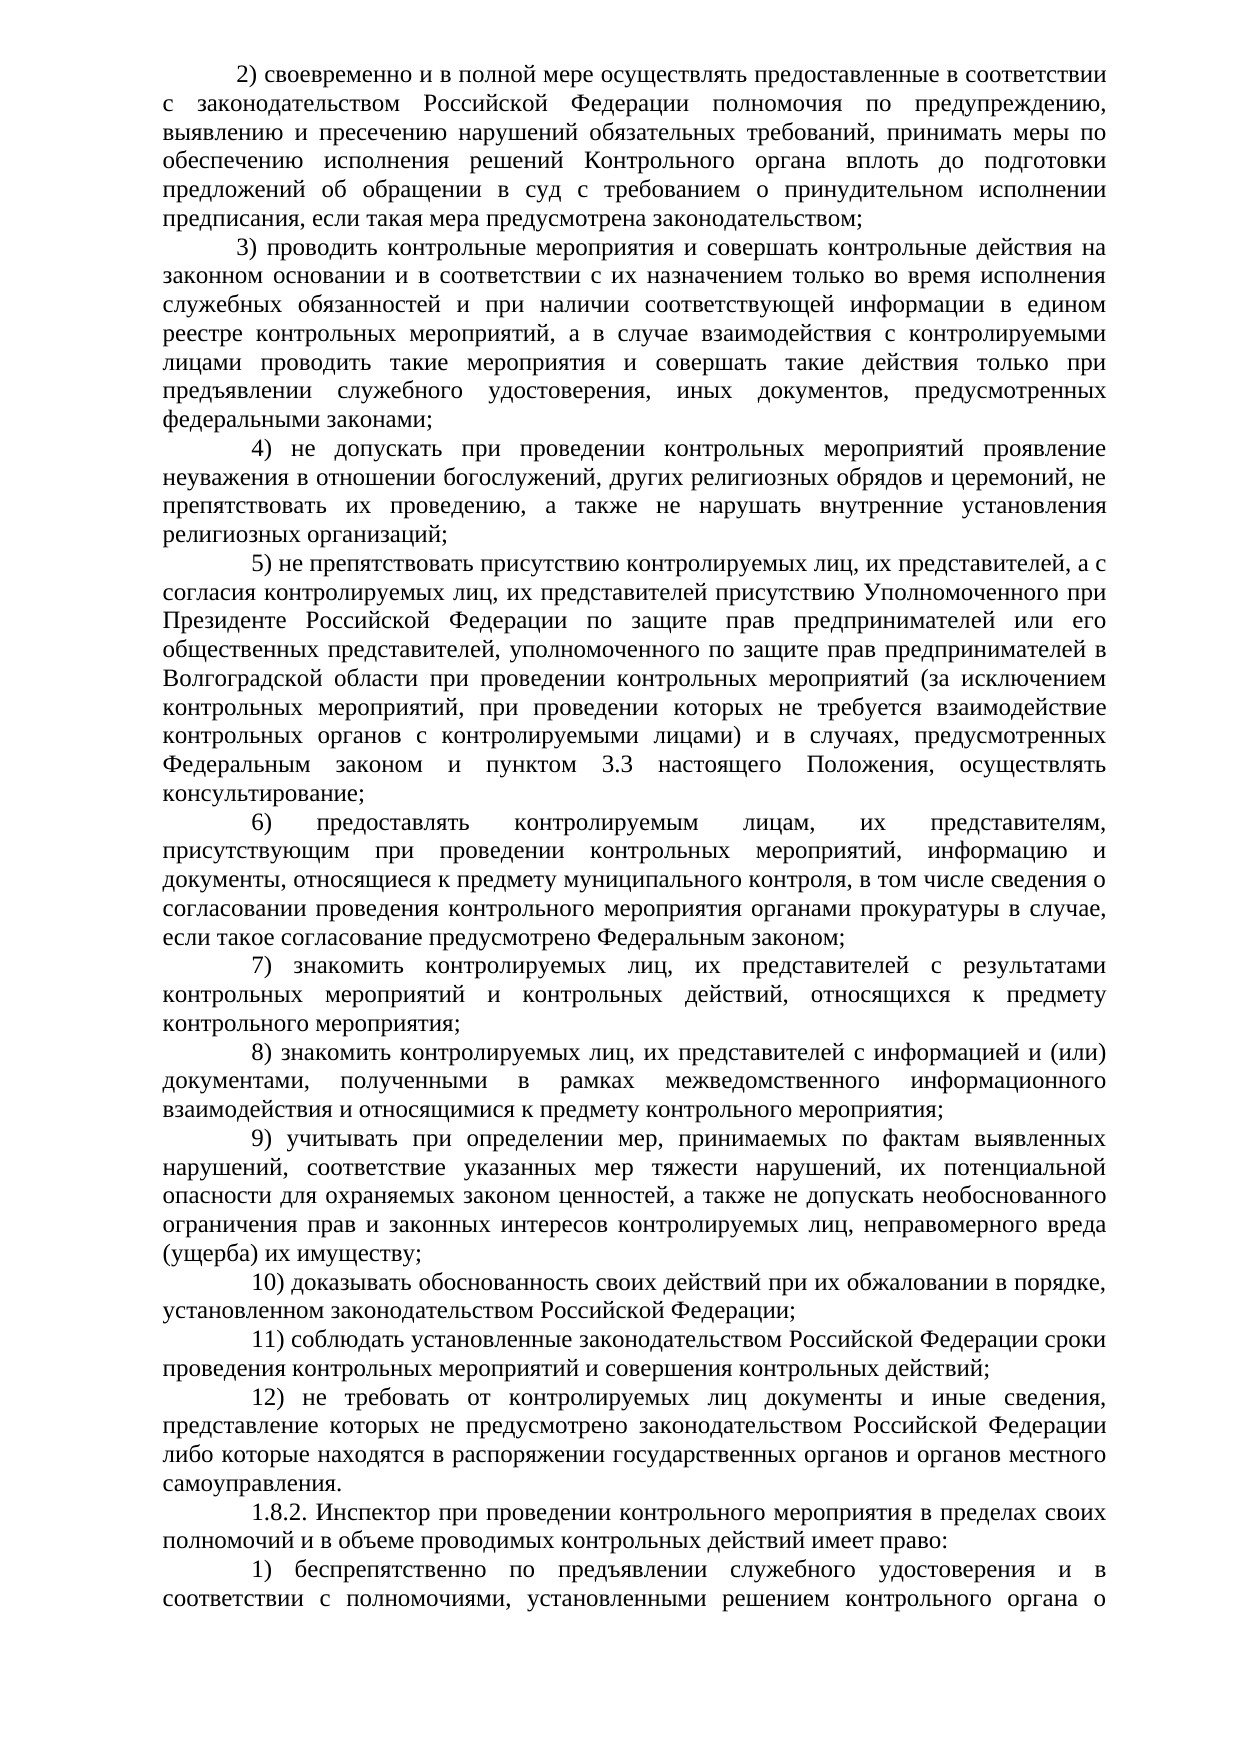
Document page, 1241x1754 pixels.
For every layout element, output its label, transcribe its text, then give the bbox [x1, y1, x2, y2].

list 6) предоставлять контролируемым лицам, их представителям, присутствующим при проведении контрольных мероприятий, информацию и документы, относящиеся к предмету муниципального контроля, в том числе сведения о согласовании проведения контрольного мероприятия органами прокуратуры в случае, если такое согласование предусмотрено Федеральным законом; [162, 807, 1107, 950]
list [162, 1554, 1107, 1612]
list 12) не требовать от контролируемых лиц документы и иные сведения, представление которых не предусмотрено законодательством Российской Федерации либо которые находятся в распоряжении государственных органов и органов местного самоуправления. [162, 1382, 1107, 1497]
list 9) учитывать при определении мер, принимаемых по фактам выявленных нарушений, соответствие указанных мер тяжести нарушений, их потенциальной опасности для охраняемых законом ценностей, а также не допускать необоснованного ограничения прав и законных интересов контролируемых лиц, неправомерного вреда (ущерба) их имуществу; [162, 1123, 1107, 1267]
text 2) своевременно и в полной мере осуществлять предоставленные в соответствии с законодательством Российской Федерации полномочия по предупреждению, выявлению и пресечению нарушений обязательных требований, принимать меры по обеспечению исполнения решений Контрольного органа вплоть до подготовки предложений об обращении в суд с требованием о принудительном исполнении предписания, если такая мера предусмотрена законодательством; [162, 59, 1107, 232]
list 3) проводить контрольные мероприятия и совершать контрольные действия на законном основании и в соответствии с их назначением только во время исполнения служебных обязанностей и при наличии соответствующей информации в едином реестре контрольных мероприятий, а в случае взаимодействия с контролируемыми лицами проводить такие мероприятия и совершать такие действия только при предъявлении служебного удостоверения, иных документов, предусмотренных федеральными законами; [162, 232, 1107, 433]
list 7) знакомить контролируемых лиц, их представителей с результатами контрольных мероприятий и контрольных действий, относящихся к предмету контрольного мероприятия; [162, 950, 1107, 1037]
list 4) не допускать при проведении контрольных мероприятий проявление неуважения в отношении богослужений, других религиозных обрядов и церемоний, не препятствовать их проведению, а также не нарушать внутренние установления религиозных организаций; [162, 433, 1107, 548]
list 8) знакомить контролируемых лиц, их представителей с информацией и (или) документами, полученными в рамках межведомственного информационного взаимодействия и относящимися к предмету контрольного мероприятия; [162, 1037, 1107, 1123]
list 10) доказывать обоснованность своих действий при их обжаловании в порядке, установленном законодательством Российской Федерации; [162, 1267, 1107, 1324]
list 5) не препятствовать присутствию контролируемых лиц, их представителей, а с согласия контролируемых лиц, их представителей присутствию Уполномоченного при Президенте Российской Федерации по защите прав предпринимателей или его общественных представителей, уполномоченного по защите прав предпринимателей в Волгоградской области при проведении контрольных мероприятий (за исключением контрольных мероприятий, при проведении которых не требуется взаимодействие контрольных органов с контролируемыми лицами) и в случаях, предусмотренных Федеральным законом и пунктом 3.3 настоящего Положения, осуществлять консультирование; [162, 548, 1107, 807]
list 11) соблюдать установленные законодательством Российской Федерации сроки проведения контрольных мероприятий и совершения контрольных действий; [162, 1324, 1107, 1382]
list 1.8.2. Инспектор при проведении контрольного мероприятия в пределах своих полномочий и в объеме проводимых контрольных действий имеет право: [162, 1497, 1107, 1554]
